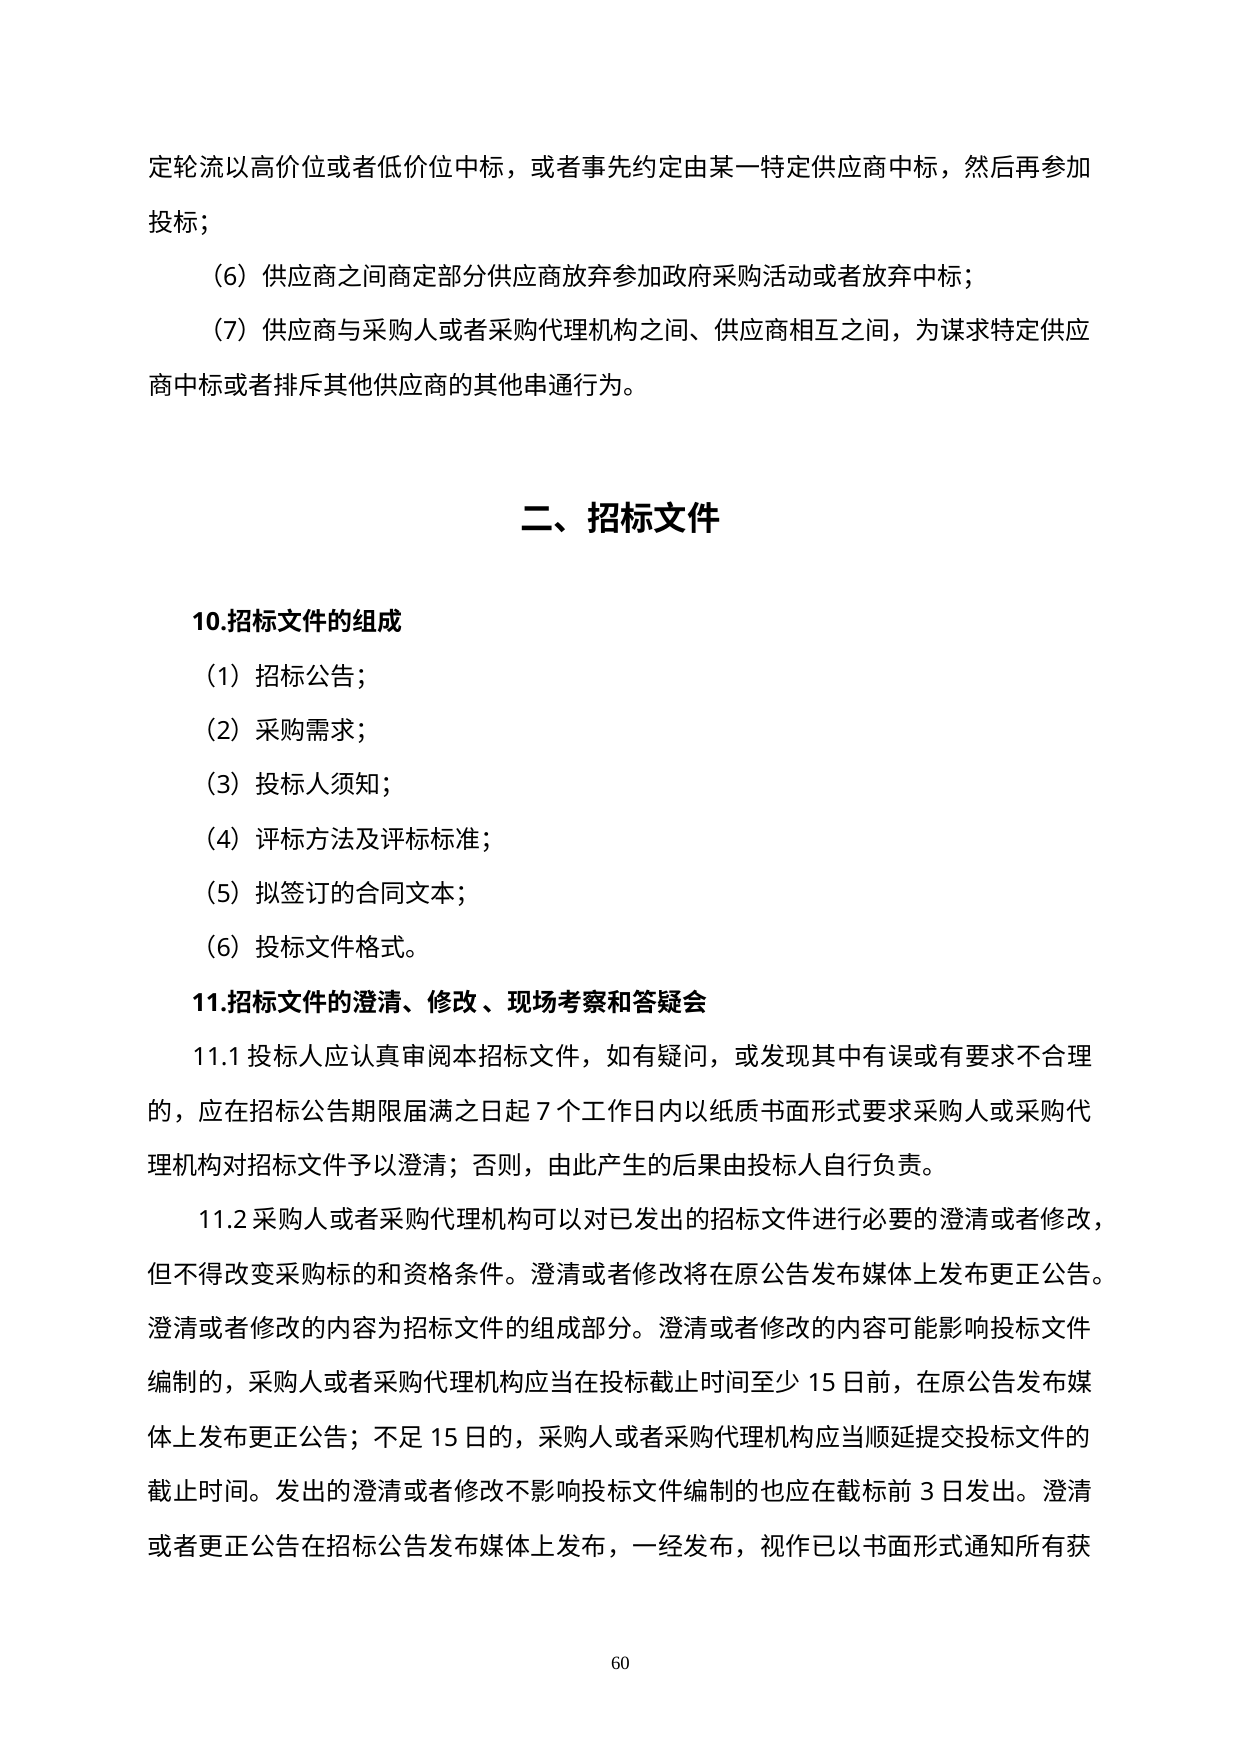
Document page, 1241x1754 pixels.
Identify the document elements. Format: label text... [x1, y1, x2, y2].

subtitle 11.招标文件的澄清、修改 、现场考察和答疑会 [191, 982, 1093, 1018]
text （6）投标文件格式。 [148, 928, 1093, 964]
subtitle 二、招标文件 [148, 491, 1093, 539]
text （5）拟签订的合同文本； [148, 873, 1093, 910]
subtitle 10.招标文件的组成 [191, 602, 1093, 638]
text （1）招标公告； [148, 656, 1093, 692]
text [148, 148, 1093, 238]
text （2）采购需求； [148, 710, 1093, 747]
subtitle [148, 1200, 1093, 1562]
text （7）供应商与采购人或者采购代理机构之间、供应商相互之间，为谋求特定供应商中标或者排斥其他供应商的其他串通行为。 [148, 311, 1093, 401]
text （4）评标方法及评标标准； [148, 819, 1093, 855]
text （6）供应商之间商定部分供应商放弃参加政府采购活动或者放弃中标； [148, 256, 1093, 293]
subtitle 11.1投标人应认真审阅本招标文件，如有疑问，或发现其中有误或有要求不合理的，应在招标公告期限届满之日起7个工作日内以纸质书面形式要求采购人或采购代理机构对招标文件予以澄清；否则，由此产生的后果由投标人自行负责。 [148, 1037, 1093, 1182]
text （3）投标人须知； [148, 765, 1093, 801]
